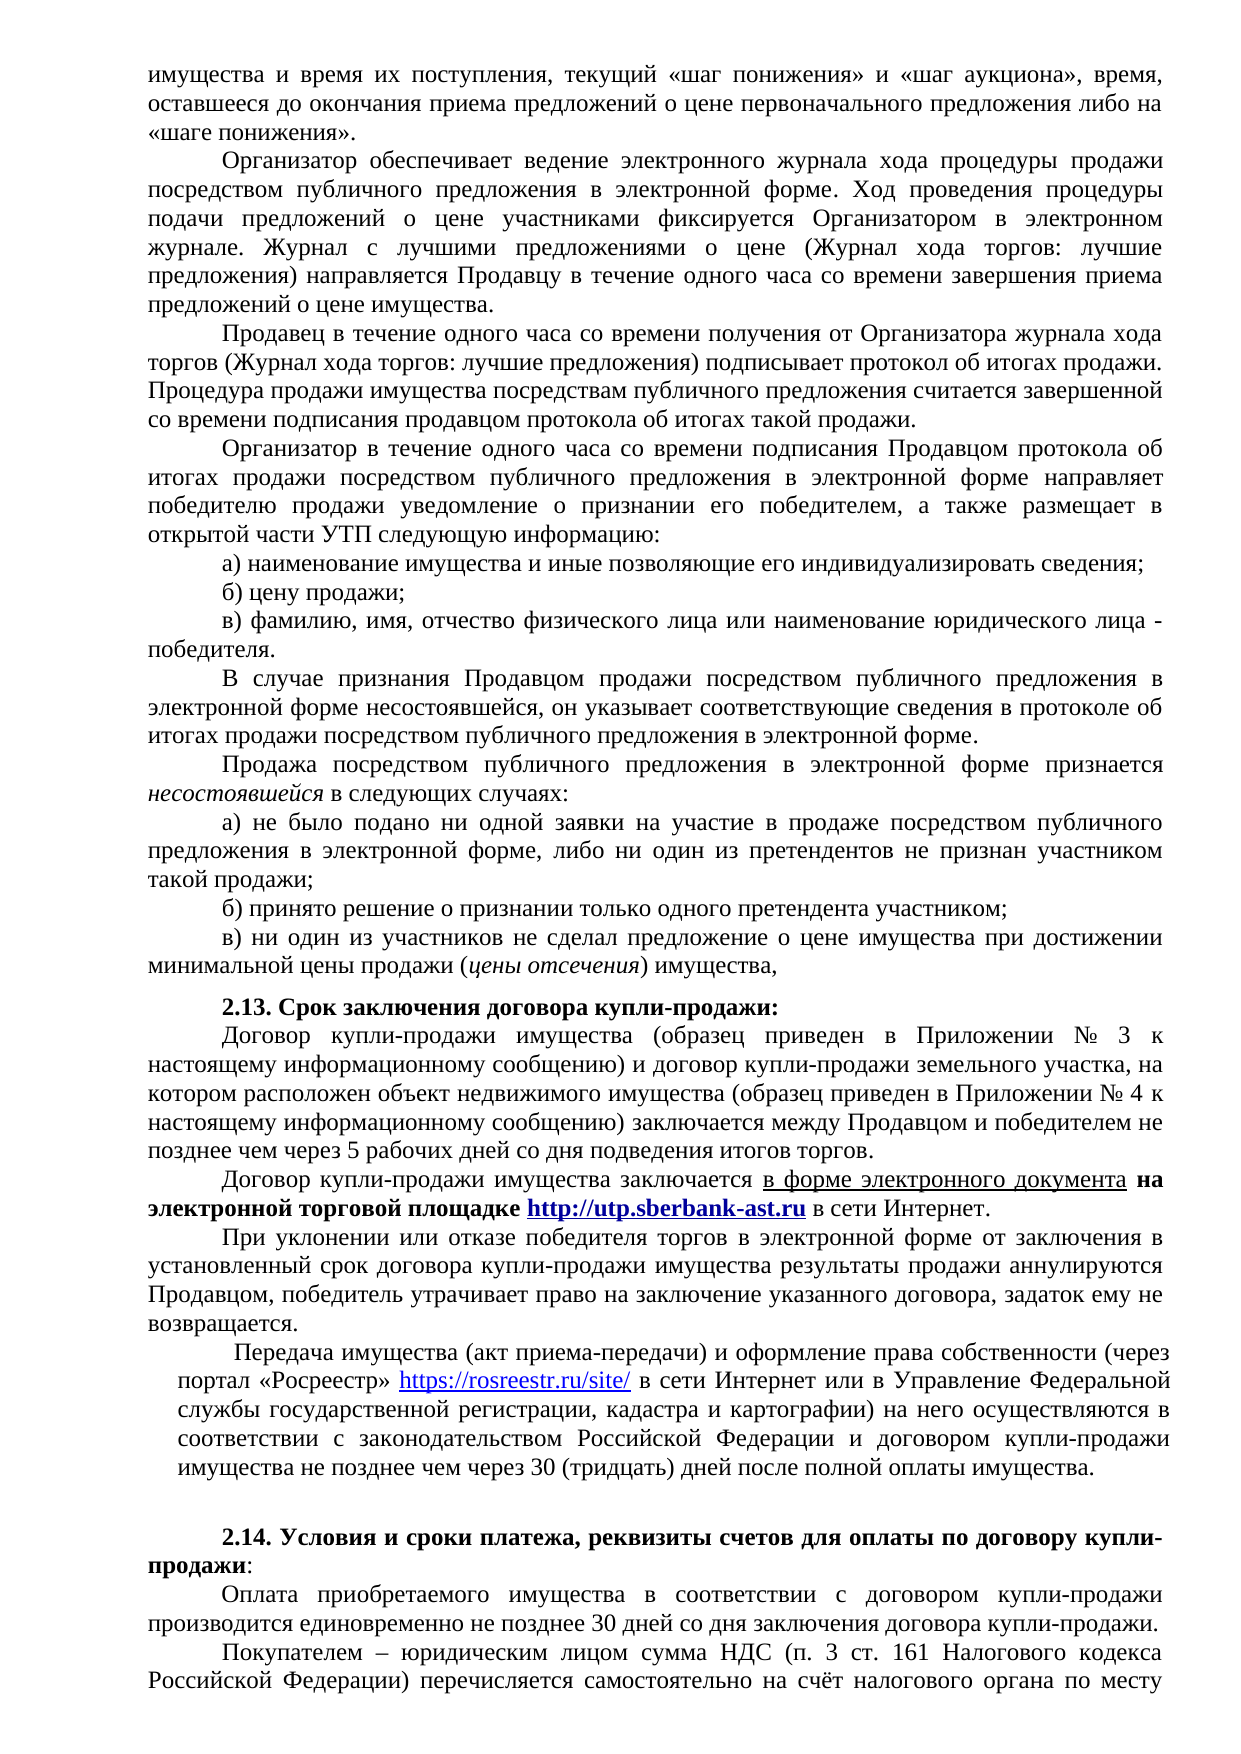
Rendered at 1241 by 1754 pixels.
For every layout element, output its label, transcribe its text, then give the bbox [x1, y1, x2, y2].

text Продажа посредством публичного предложения в электронной форме признается несостоявшейся в следующих случаях: [148, 749, 1163, 807]
text Передача имущества (акт приема-передачи) и оформление права собственности (через портал «Росреестр» https://rosreestr.ru/site/ в сети Интернет или в Управление Федеральной службы государственной регистрации, кадастра и картографии) на него осуществляются в соответствии с законодательством Российской Федерации и договором купли-продажи имущества не позднее чем через 30 (тридцать) дней после полной оплаты имущества. [177, 1337, 1171, 1480]
text б) принято решение о признании только одного претендента участником; [148, 893, 1163, 922]
text Организатор в течение одного часа со времени подписания Продавцом протокола об итогах продажи посредством публичного предложения в электронной форме направляет победителю продажи уведомление о признании его победителем, а также размещает в открытой части УТП следующую информацию: [148, 433, 1163, 548]
text Договор купли-продажи имущества (образец приведен в Приложении № 3 к настоящему информационному сообщению) и договор купли-продажи земельного участка, на котором расположен объект недвижимого имущества (образец приведен в Приложении № 4 к настоящему информационному сообщению) заключается между Продавцом и победителем не позднее чем через 5 рабочих дней со дня подведения итогов торгов. [148, 1020, 1163, 1164]
text В случае признания Продавцом продажи посредством публичного предложения в электронной форме несостоявшейся, он указывает соответствующие сведения в протоколе об итогах продажи посредством публичного предложения в электронной форме. [148, 663, 1163, 749]
text Договор купли-продажи имущества заключается в форме электронного документа на электронной торговой площадке http://utp.sberbank-ast.ru в сети Интернет. [148, 1164, 1163, 1222]
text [148, 1637, 1163, 1694]
text Организатор обеспечивает ведение электронного журнала хода процедуры продажи посредством публичного предложения в электронной форме. Ход проведения процедуры подачи предложений о цене участниками фиксируется Организатором в электронном журнале. Журнал с лучшими предложениями о цене (Журнал хода торгов: лучшие предложения) направляется Продавцу в течение одного часа со времени завершения приема предложений о цене имущества. [148, 145, 1163, 318]
text а) не было подано ни одной заявки на участие в продаже посредством публичного предложения в электронной форме, либо ни один из претендентов не признан участником такой продажи; [148, 807, 1163, 893]
text 2.13. Срок заключения договора купли-продажи: [148, 992, 1163, 1020]
text Оплата приобретаемого имущества в соответствии с договором купли-продажи производится единовременно не позднее 30 дней со дня заключения договора купли-продажи. [148, 1579, 1163, 1637]
text а) наименование имущества и иные позволяющие его индивидуализировать сведения; [148, 548, 1163, 577]
text При уклонении или отказе победителя торгов в электронной форме от заключения в установленный срок договора купли-продажи имущества результаты продажи аннулируются Продавцом, победитель утрачивает право на заключение указанного договора, задаток ему не возвращается. [148, 1222, 1163, 1337]
text б) цену продажи; [148, 577, 1163, 605]
text Продавец в течение одного часа со времени получения от Организатора журнала хода торгов (Журнал хода торгов: лучшие предложения) подписывает протокол об итогах продажи. Процедура продажи имущества посредствам публичного предложения считается завершенной со времени подписания продавцом протокола об итогах такой продажи. [148, 318, 1163, 433]
text в) ни один из участников не сделал предложение о цене имущества при достижении минимальной цены продажи (цены отсечения) имущества, [148, 922, 1163, 979]
text 2.14. Условия и сроки платежа, реквизиты счетов для оплаты по договору купли-продажи: [148, 1522, 1163, 1579]
text в) фамилию, имя, отчество физического лица или наименование юридического лица - победителя. [148, 605, 1163, 663]
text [148, 59, 1163, 145]
